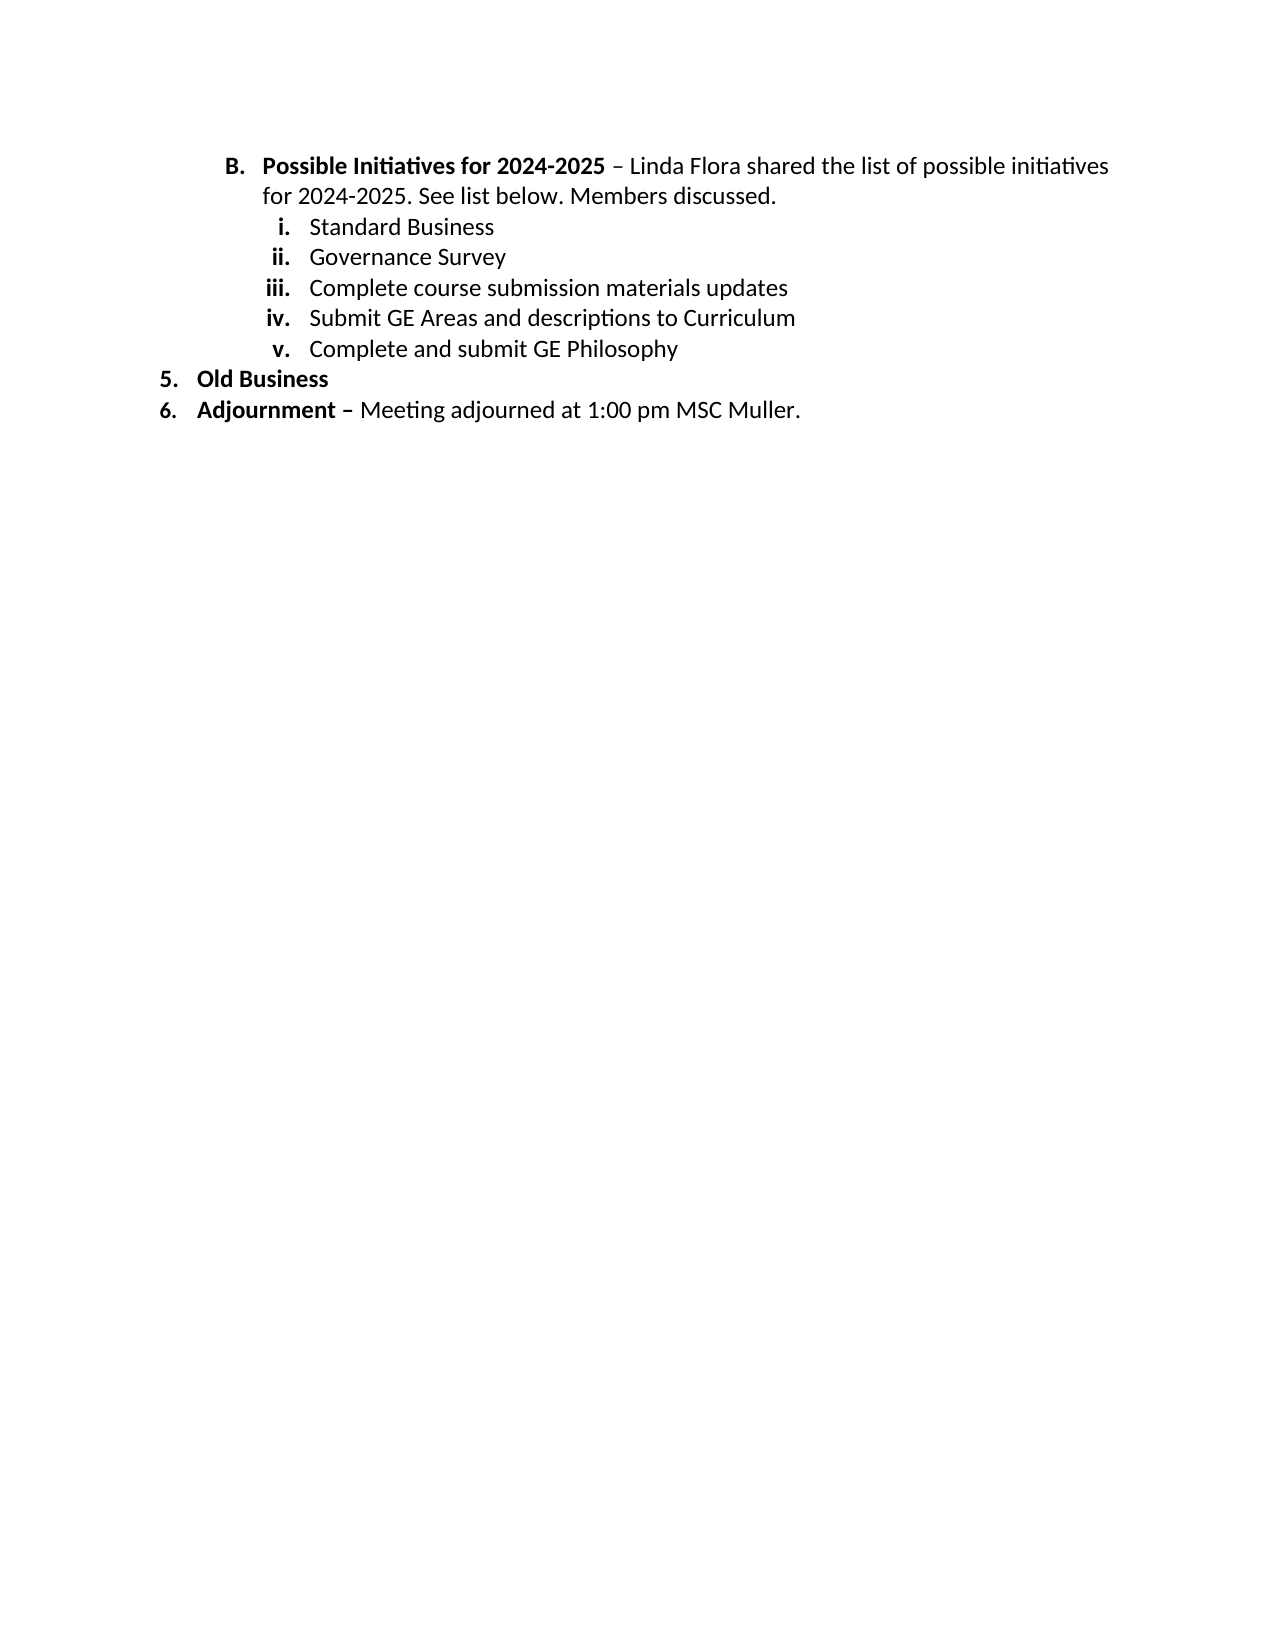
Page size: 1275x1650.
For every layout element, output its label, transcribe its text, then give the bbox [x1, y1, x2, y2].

list Governance Survey [291, 242, 1125, 272]
list Complete course submission materials updates [291, 272, 1125, 303]
list Submit GE Areas and descriptions to Curriculum [291, 303, 1125, 333]
list Adjournment – Meeting adjourned at 1:00 pm MSC Muller. [159, 394, 1125, 425]
list Possible Initiatives for 2024-2025 – Linda Flora shared the list of possible initiatives for 2024-2025. See list below. Members discussed. [225, 150, 1125, 211]
list Old Business [159, 364, 1125, 394]
list Complete and submit GE Philosophy [291, 333, 1125, 364]
list Standard Business [291, 211, 1125, 242]
